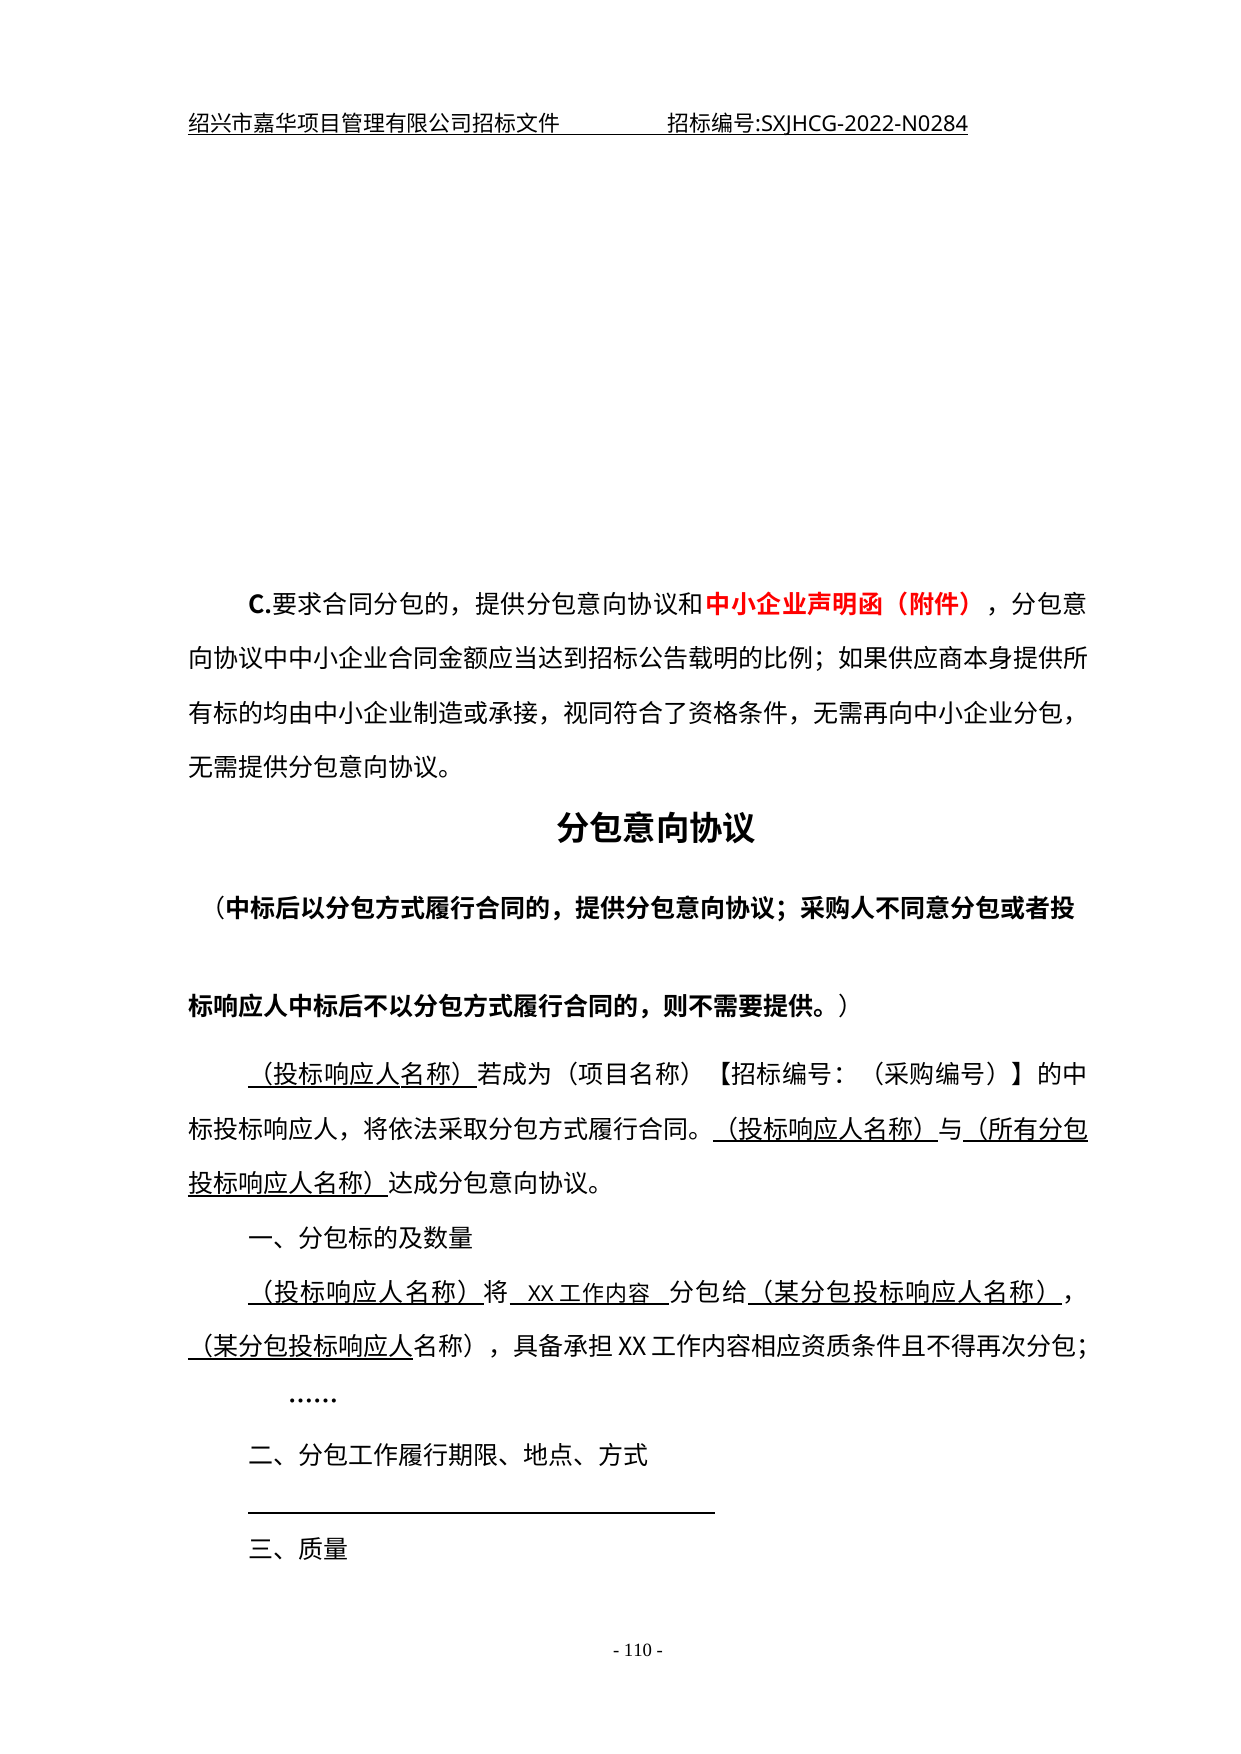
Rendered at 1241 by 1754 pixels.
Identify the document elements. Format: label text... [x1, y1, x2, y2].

text 二、分包工作履行期限、地点、方式 [188, 1436, 1088, 1472]
text 一、分包标的及数量 [188, 1218, 1088, 1254]
text （中标后以分包方式履行合同的，提供分包意向协议；采购人不同意分包或者投标响应人中标后不以分包方式履行合同的，则不需要提供。） [188, 874, 1088, 1037]
text C.要求合同分包的，提供分包意向协议和中小企业声明函（附件），分包意向协议中中小企业合同金额应当达到招标公告载明的比例；如果供应商本身提供所有标的均由中小企业制造或承接，视同符合了资格条件，无需再向中小企业分包，无需提供分包意向协议。 [188, 584, 1088, 784]
text （投标响应人名称）将 XX工作内容 分包给（某分包投标响应人名称），（某分包投标响应人名称），具备承担XX工作内容相应资质条件且不得再次分包； [188, 1272, 1088, 1363]
text 三、质量 [188, 1530, 1088, 1566]
text （投标响应人名称）若成为（项目名称）【招标编号：（采购编号）】的中标投标响应人，将依法采取分包方式履行合同。（投标响应人名称）与（所有分包投标响应人名称）达成分包意向协议。 [188, 1055, 1088, 1200]
text …… [188, 1381, 1088, 1417]
text 分包意向协议 [188, 802, 1088, 850]
